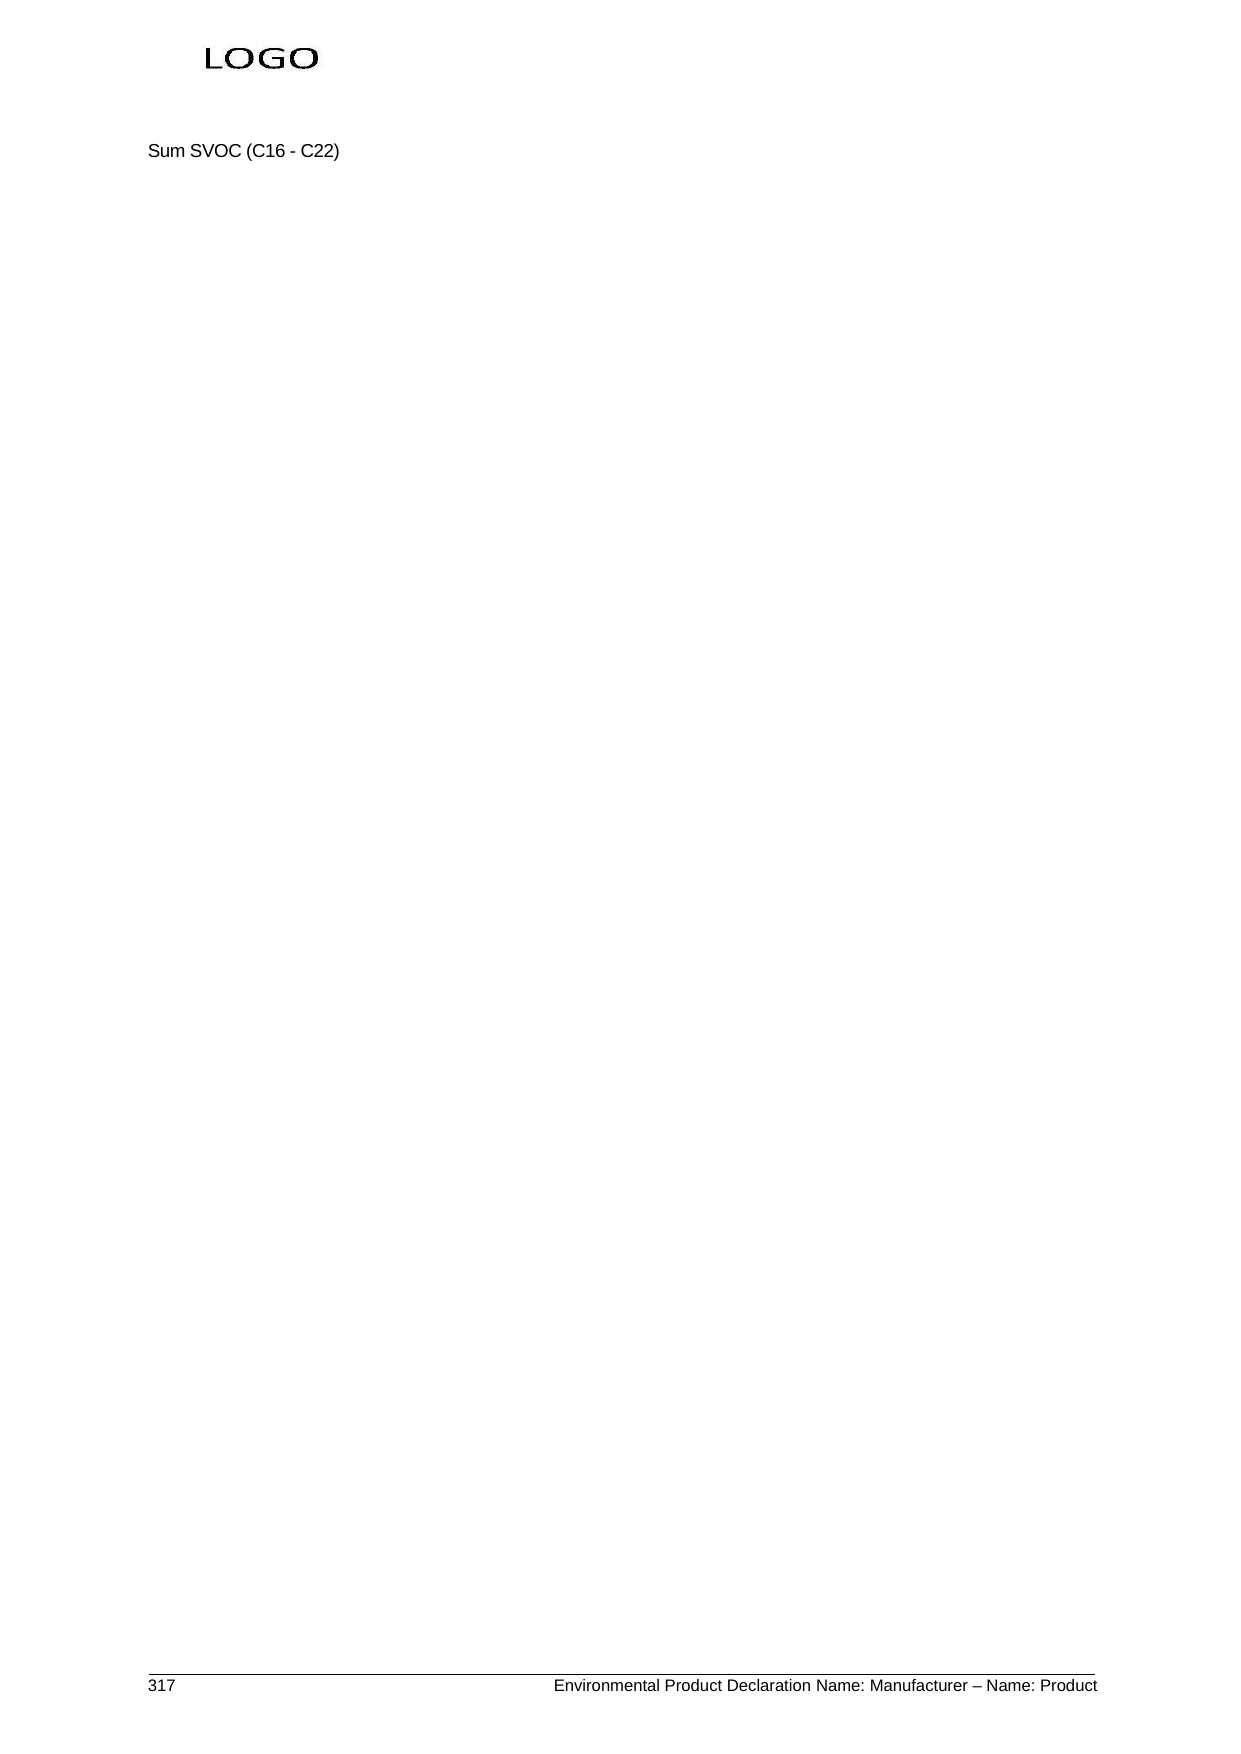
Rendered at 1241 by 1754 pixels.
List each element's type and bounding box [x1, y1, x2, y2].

picture [148, 15, 624, 104]
